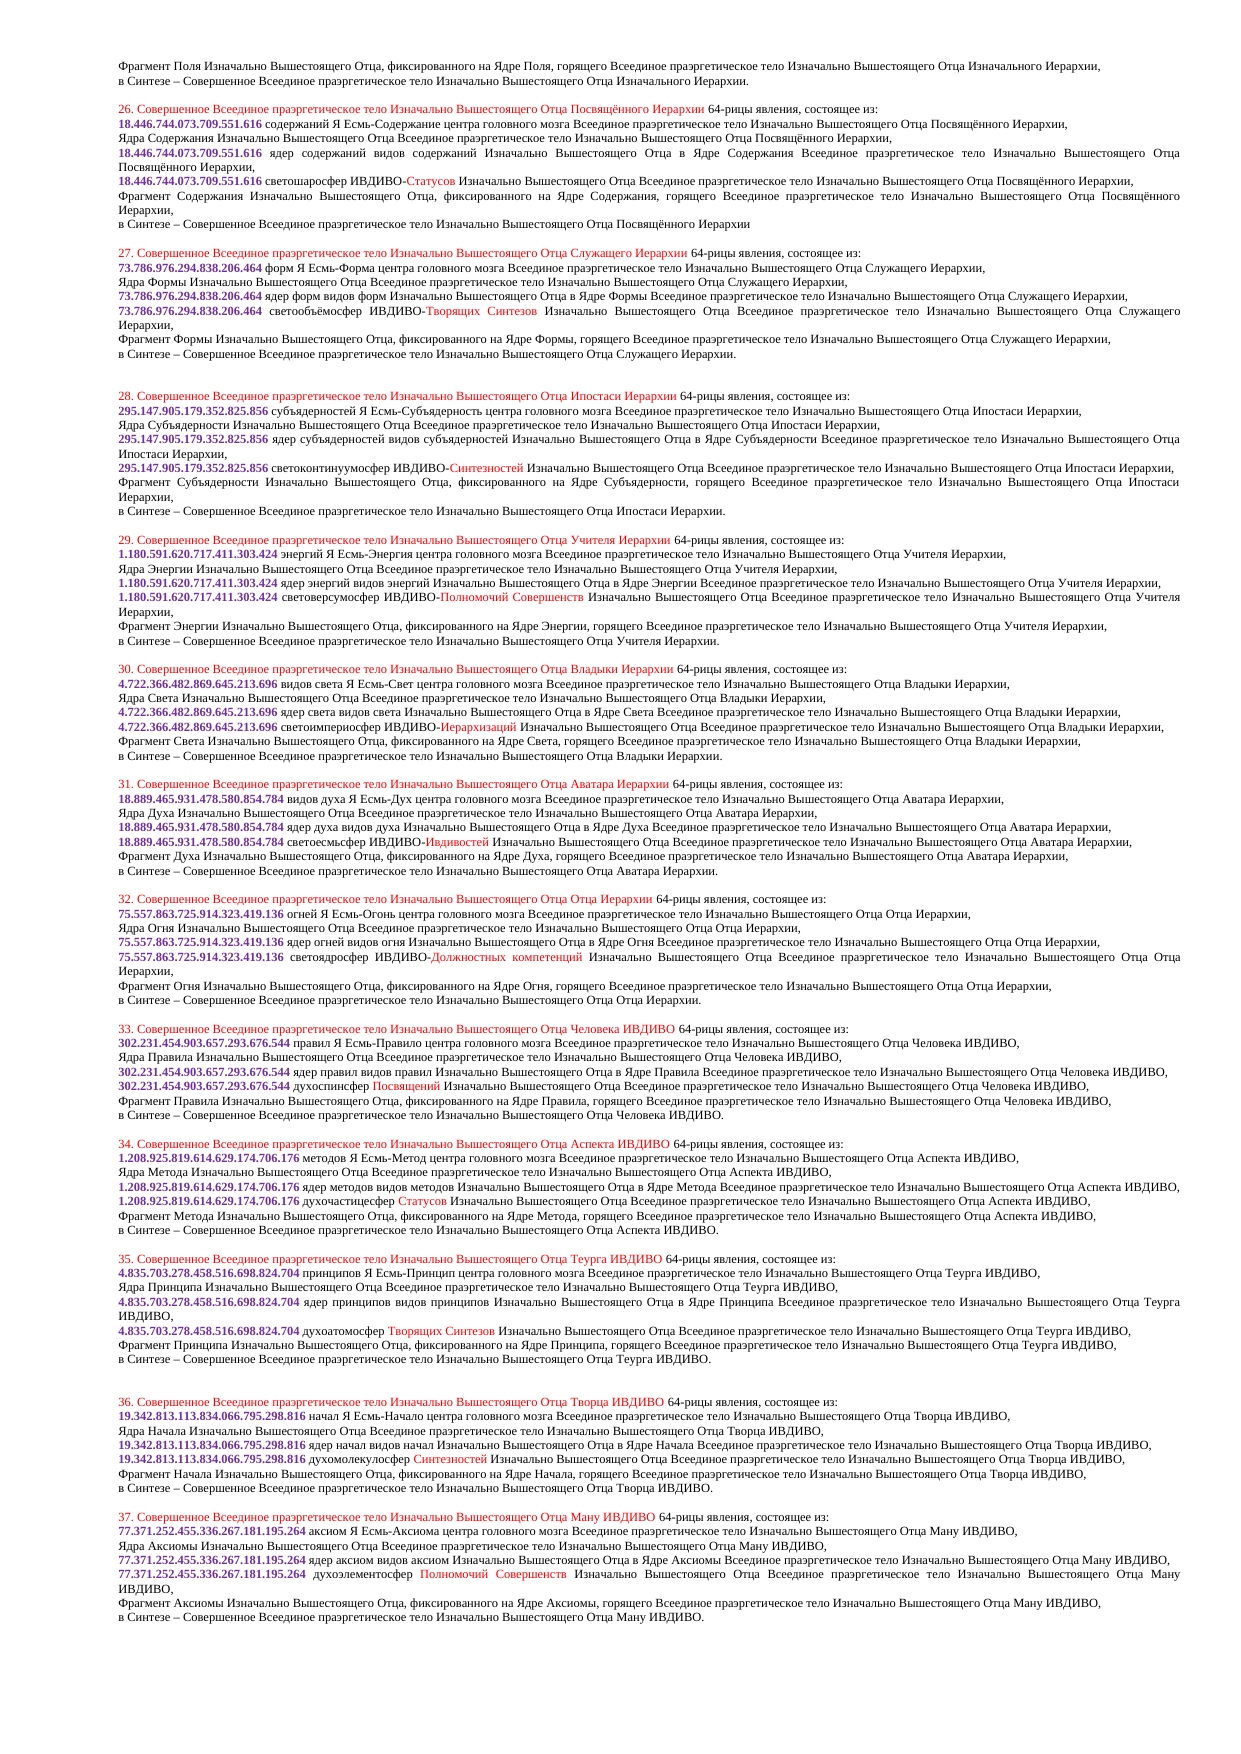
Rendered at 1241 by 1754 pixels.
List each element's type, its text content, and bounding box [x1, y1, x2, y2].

text 4.722.366.482.869.645.213.696 светоимпериосфер ИВДИВО-Иерархизаций Изначально Вышестоящего Отца Всеединое праэргетическое тело Изначально Вышестоящего Отца Владыки Иерархии, [118, 719, 1181, 734]
text Ядра Правила Изначально Вышестоящего Отца Всеединое праэргетическое тело Изначально Вышестоящего Отца Человека ИВДИВО, [118, 1050, 1181, 1064]
text 295.147.905.179.352.825.856 светоконтинуумосфер ИВДИВО-Синтезностей Изначально Вышестоящего Отца Всеединое праэргетическое тело Изначально Вышестоящего Отца Ипостаси Иерархии, [118, 461, 1181, 475]
text 75.557.863.725.914.323.419.136 ядер огней видов огня Изначально Вышестоящего Отца в Ядре Огня Всеединое праэргетическое тело Изначально Вышестоящего Отца Отца Иерархии, [118, 935, 1181, 949]
text Ядра Духа Изначально Вышестоящего Отца Всеединое праэргетическое тело Изначально Вышестоящего Отца Аватара Иерархии, [118, 806, 1181, 820]
text Ядра Начала Изначально Вышестоящего Отца Всеединое праэргетическое тело Изначально Вышестоящего Отца Творца ИВДИВО, [118, 1423, 1181, 1438]
text в Синтезе – Совершенное Всеединое праэргетическое тело Изначально Вышестоящего Отца Человека ИВДИВО. [118, 1108, 1181, 1122]
text 302.231.454.903.657.293.676.544 духоспинсфер Посвящений Изначально Вышестоящего Отца Всеединое праэргетическое тело Изначально Вышестоящего Отца Человека ИВДИВО, [118, 1079, 1181, 1093]
text 4.835.703.278.458.516.698.824.704 ядер принципов видов принципов Изначально Вышестоящего Отца в Ядре Принципа Всеединое праэргетическое тело Изначально Вышестоящего Отца Теурга ИВДИВО, [118, 1294, 1181, 1323]
text Ядра Метода Изначально Вышестоящего Отца Всеединое праэргетическое тело Изначально Вышестоящего Отца Аспекта ИВДИВО, [118, 1165, 1181, 1179]
text 75.557.863.725.914.323.419.136 огней Я Есмь-Огонь центра головного мозга Всеединое праэргетическое тело Изначально Вышестоящего Отца Отца Иерархии, [118, 906, 1181, 921]
text в Синтезе – Совершенное Всеединое праэргетическое тело Изначально Вышестоящего Отца Изначального Иерархии. [118, 73, 1181, 88]
text в Синтезе – Совершенное Всеединое праэргетическое тело Изначально Вышестоящего Отца Посвящённого Иерархии [118, 217, 1181, 232]
text 1.180.591.620.717.411.303.424 световерсумосфер ИВДИВО-Полномочий Совершенств Изначально Вышестоящего Отца Всеединое праэргетическое тело Изначально Вышестоящего Отца Учителя Иерархии, [118, 590, 1181, 619]
text в Синтезе – Совершенное Всеединое праэргетическое тело Изначально Вышестоящего Отца Владыки Иерархии. [118, 748, 1181, 763]
text Фрагмент Поля Изначально Вышестоящего Отца, фиксированного на Ядре Поля, горящего Всеединое праэргетическое тело Изначально Вышестоящего Отца Изначального Иерархии, [118, 59, 1181, 73]
text 18.889.465.931.478.580.854.784 видов духа Я Есмь-Дух центра головного мозга Всеединое праэргетическое тело Изначально Вышестоящего Отца Аватара Иерархии, [118, 791, 1181, 806]
text 4.722.366.482.869.645.213.696 ядер света видов света Изначально Вышестоящего Отца в Ядре Света Всеединое праэргетическое тело Изначально Вышестоящего Отца Владыки Иерархии, [118, 705, 1181, 719]
text 18.889.465.931.478.580.854.784 ядер духа видов духа Изначально Вышестоящего Отца в Ядре Духа Всеединое праэргетическое тело Изначально Вышестоящего Отца Аватара Иерархии, [118, 820, 1181, 834]
text 4.835.703.278.458.516.698.824.704 принципов Я Есмь-Принцип центра головного мозга Всеединое праэргетическое тело Изначально Вышестоящего Отца Теурга ИВДИВО, [118, 1266, 1181, 1280]
text 77.371.252.455.336.267.181.195.264 духоэлементосфер Полномочий Совершенств Изначально Вышестоящего Отца Всеединое праэргетическое тело Изначально Вышестоящего Отца Ману ИВДИВО, [118, 1567, 1181, 1596]
text 34. Совершенное Всеединое праэргетическое тело Изначально Вышестоящего Отца Аспекта ИВДИВО 64-рицы явления, состоящее из: [118, 1136, 1181, 1151]
text 18.889.465.931.478.580.854.784 светоесмьсфер ИВДИВО-Ивдивостей Изначально Вышестоящего Отца Всеединое праэргетическое тело Изначально Вышестоящего Отца Аватара Иерархии, [118, 834, 1181, 849]
text 1.208.925.819.614.629.174.706.176 методов Я Есмь-Метод центра головного мозга Всеединое праэргетическое тело Изначально Вышестоящего Отца Аспекта ИВДИВО, [118, 1151, 1181, 1165]
text 37. Совершенное Всеединое праэргетическое тело Изначально Вышестоящего Отца Ману ИВДИВО 64-рицы явления, состоящее из: [118, 1509, 1181, 1524]
text 1.180.591.620.717.411.303.424 энергий Я Есмь-Энергия центра головного мозга Всеединое праэргетическое тело Изначально Вышестоящего Отца Учителя Иерархии, [118, 547, 1181, 561]
text Ядра Энергии Изначально Вышестоящего Отца Всеединое праэргетическое тело Изначально Вышестоящего Отца Учителя Иерархии, [118, 561, 1181, 576]
text 19.342.813.113.834.066.795.298.816 начал Я Есмь-Начало центра головного мозга Всеединое праэргетическое тело Изначально Вышестоящего Отца Творца ИВДИВО, [118, 1409, 1181, 1423]
text Ядра Содержания Изначально Вышестоящего Отца Всеединое праэргетическое тело Изначально Вышестоящего Отца Посвящённого Иерархии, [118, 131, 1181, 145]
text 295.147.905.179.352.825.856 субъядерностей Я Есмь-Субъядерность центра головного мозга Всеединое праэргетическое тело Изначально Вышестоящего Отца Ипостаси Иерархии, [118, 403, 1181, 418]
text 302.231.454.903.657.293.676.544 правил Я Есмь-Правило центра головного мозга Всеединое праэргетическое тело Изначально Вышестоящего Отца Человека ИВДИВО, [118, 1036, 1181, 1050]
text 302.231.454.903.657.293.676.544 ядер правил видов правил Изначально Вышестоящего Отца в Ядре Правила Всеединое праэргетическое тело Изначально Вышестоящего Отца Человека ИВДИВО, [118, 1064, 1181, 1079]
text 32. Совершенное Всеединое праэргетическое тело Изначально Вышестоящего Отца Отца Иерархии 64-рицы явления, состоящее из: [118, 892, 1181, 906]
text 73.786.976.294.838.206.464 форм Я Есмь-Форма центра головного мозга Всеединое праэргетическое тело Изначально Вышестоящего Отца Служащего Иерархии, [118, 260, 1181, 275]
text 27. Совершенное Всеединое праэргетическое тело Изначально Вышестоящего Отца Служащего Иерархии 64-рицы явления, состоящее из: [118, 246, 1181, 260]
text Фрагмент Принципа Изначально Вышестоящего Отца, фиксированного на Ядре Принципа, горящего Всеединое праэргетическое тело Изначально Вышестоящего Отца Теурга ИВДИВО, [118, 1338, 1181, 1352]
text Ядра Света Изначально Вышестоящего Отца Всеединое праэргетическое тело Изначально Вышестоящего Отца Владыки Иерархии, [118, 691, 1181, 705]
text 73.786.976.294.838.206.464 ядер форм видов форм Изначально Вышестоящего Отца в Ядре Формы Всеединое праэргетическое тело Изначально Вышестоящего Отца Служащего Иерархии, [118, 289, 1181, 303]
text Фрагмент Духа Изначально Вышестоящего Отца, фиксированного на Ядре Духа, горящего Всеединое праэргетическое тело Изначально Вышестоящего Отца Аватара Иерархии, [118, 849, 1181, 863]
text 4.835.703.278.458.516.698.824.704 духоатомосфер Творящих Синтезов Изначально Вышестоящего Отца Всеединое праэргетическое тело Изначально Вышестоящего Отца Теурга ИВДИВО, [118, 1323, 1181, 1338]
text Фрагмент Света Изначально Вышестоящего Отца, фиксированного на Ядре Света, горящего Всеединое праэргетическое тело Изначально Вышестоящего Отца Владыки Иерархии, [118, 734, 1181, 748]
text 77.371.252.455.336.267.181.195.264 ядер аксиом видов аксиом Изначально Вышестоящего Отца в Ядре Аксиомы Всеединое праэргетическое тело Изначально Вышестоящего Отца Ману ИВДИВО, [118, 1553, 1181, 1567]
text Фрагмент Метода Изначально Вышестоящего Отца, фиксированного на Ядре Метода, горящего Всеединое праэргетическое тело Изначально Вышестоящего Отца Аспекта ИВДИВО, [118, 1208, 1181, 1223]
text 75.557.863.725.914.323.419.136 светоядросфер ИВДИВО-Должностных компетенций Изначально Вышестоящего Отца Всеединое праэргетическое тело Изначально Вышестоящего Отца Отца Иерархии, [118, 949, 1181, 978]
text в Синтезе – Совершенное Всеединое праэргетическое тело Изначально Вышестоящего Отца Аспекта ИВДИВО. [118, 1223, 1181, 1237]
text 29. Совершенное Всеединое праэргетическое тело Изначально Вышестоящего Отца Учителя Иерархии 64-рицы явления, состоящее из: [118, 533, 1181, 547]
text 35. Совершенное Всеединое праэргетическое тело Изначально Вышестоящего Отца Теурга ИВДИВО 64-рицы явления, состоящее из: [118, 1251, 1181, 1266]
text 30. Совершенное Всеединое праэргетическое тело Изначально Вышестоящего Отца Владыки Иерархии 64-рицы явления, состоящее из: [118, 662, 1181, 676]
text Фрагмент Аксиомы Изначально Вышестоящего Отца, фиксированного на Ядре Аксиомы, горящего Всеединое праэргетическое тело Изначально Вышестоящего Отца Ману ИВДИВО, [118, 1596, 1181, 1610]
text в Синтезе – Совершенное Всеединое праэргетическое тело Изначально Вышестоящего Отца Учителя Иерархии. [118, 633, 1181, 648]
text Фрагмент Содержания Изначально Вышестоящего Отца, фиксированного на Ядре Содержания, горящего Всеединое праэргетическое тело Изначально Вышестоящего Отца Посвящённого Иерархии, [118, 188, 1181, 217]
text Ядра Формы Изначально Вышестоящего Отца Всеединое праэргетическое тело Изначально Вышестоящего Отца Служащего Иерархии, [118, 275, 1181, 289]
text Фрагмент Формы Изначально Вышестоящего Отца, фиксированного на Ядре Формы, горящего Всеединое праэргетическое тело Изначально Вышестоящего Отца Служащего Иерархии, [118, 332, 1181, 347]
text Фрагмент Начала Изначально Вышестоящего Отца, фиксированного на Ядре Начала, горящего Всеединое праэргетическое тело Изначально Вышестоящего Отца Творца ИВДИВО, [118, 1466, 1181, 1481]
text в Синтезе – Совершенное Всеединое праэргетическое тело Изначально Вышестоящего Отца Ипостаси Иерархии. [118, 504, 1181, 518]
text в Синтезе – Совершенное Всеединое праэргетическое тело Изначально Вышестоящего Отца Творца ИВДИВО. [118, 1481, 1181, 1495]
text Фрагмент Субъядерности Изначально Вышестоящего Отца, фиксированного на Ядре Субъядерности, горящего Всеединое праэргетическое тело Изначально Вышестоящего Отца Ипостаси Иерархии, [118, 475, 1181, 504]
text Ядра Огня Изначально Вышестоящего Отца Всеединое праэргетическое тело Изначально Вышестоящего Отца Отца Иерархии, [118, 921, 1181, 935]
text 18.446.744.073.709.551.616 светошаросфер ИВДИВО-Статусов Изначально Вышестоящего Отца Всеединое праэргетическое тело Изначально Вышестоящего Отца Посвящённого Иерархии, [118, 174, 1181, 188]
text 26. Совершенное Всеединое праэргетическое тело Изначально Вышестоящего Отца Посвящённого Иерархии 64-рицы явления, состоящее из: [118, 102, 1181, 117]
text 77.371.252.455.336.267.181.195.264 аксиом Я Есмь-Аксиома центра головного мозга Всеединое праэргетическое тело Изначально Вышестоящего Отца Ману ИВДИВО, [118, 1524, 1181, 1538]
text 31. Совершенное Всеединое праэргетическое тело Изначально Вышестоящего Отца Аватара Иерархии 64-рицы явления, состоящее из: [118, 777, 1181, 791]
text 19.342.813.113.834.066.795.298.816 духомолекулосфер Синтезностей Изначально Вышестоящего Отца Всеединое праэргетическое тело Изначально Вышестоящего Отца Творца ИВДИВО, [118, 1452, 1181, 1466]
text Фрагмент Энергии Изначально Вышестоящего Отца, фиксированного на Ядре Энергии, горящего Всеединое праэргетическое тело Изначально Вышестоящего Отца Учителя Иерархии, [118, 619, 1181, 633]
text Ядра Субъядерности Изначально Вышестоящего Отца Всеединое праэргетическое тело Изначально Вышестоящего Отца Ипостаси Иерархии, [118, 418, 1181, 432]
text в Синтезе – Совершенное Всеединое праэргетическое тело Изначально Вышестоящего Отца Отца Иерархии. [118, 993, 1181, 1007]
text 1.180.591.620.717.411.303.424 ядер энергий видов энергий Изначально Вышестоящего Отца в Ядре Энергии Всеединое праэргетическое тело Изначально Вышестоящего Отца Учителя Иерархии, [118, 576, 1181, 590]
text Ядра Принципа Изначально Вышестоящего Отца Всеединое праэргетическое тело Изначально Вышестоящего Отца Теурга ИВДИВО, [118, 1280, 1181, 1294]
text 1.208.925.819.614.629.174.706.176 ядер методов видов методов Изначально Вышестоящего Отца в Ядре Метода Всеединое праэргетическое тело Изначально Вышестоящего Отца Аспекта ИВДИВО, [118, 1179, 1181, 1194]
text 36. Совершенное Всеединое праэргетическое тело Изначально Вышестоящего Отца Творца ИВДИВО 64-рицы явления, состоящее из: [118, 1394, 1181, 1409]
text в Синтезе – Совершенное Всеединое праэргетическое тело Изначально Вышестоящего Отца Ману ИВДИВО. [118, 1610, 1181, 1624]
text в Синтезе – Совершенное Всеединое праэргетическое тело Изначально Вышестоящего Отца Служащего Иерархии. [118, 347, 1181, 361]
text 33. Совершенное Всеединое праэргетическое тело Изначально Вышестоящего Отца Человека ИВДИВО 64-рицы явления, состоящее из: [118, 1021, 1181, 1036]
text 295.147.905.179.352.825.856 ядер субъядерностей видов субъядерностей Изначально Вышестоящего Отца в Ядре Субъядерности Всеединое праэргетическое тело Изначально Вышестоящего Отца Ипостаси Иерархии, [118, 432, 1181, 461]
text 1.208.925.819.614.629.174.706.176 духочастицесфер Статусов Изначально Вышестоящего Отца Всеединое праэргетическое тело Изначально Вышестоящего Отца Аспекта ИВДИВО, [118, 1194, 1181, 1208]
text 18.446.744.073.709.551.616 содержаний Я Есмь-Содержание центра головного мозга Всеединое праэргетическое тело Изначально Вышестоящего Отца Посвящённого Иерархии, [118, 117, 1181, 131]
text в Синтезе – Совершенное Всеединое праэргетическое тело Изначально Вышестоящего Отца Теурга ИВДИВО. [118, 1352, 1181, 1366]
text 28. Совершенное Всеединое праэргетическое тело Изначально Вышестоящего Отца Ипостаси Иерархии 64-рицы явления, состоящее из: [118, 389, 1181, 403]
text в Синтезе – Совершенное Всеединое праэргетическое тело Изначально Вышестоящего Отца Аватара Иерархии. [118, 863, 1181, 878]
text Фрагмент Огня Изначально Вышестоящего Отца, фиксированного на Ядре Огня, горящего Всеединое праэргетическое тело Изначально Вышестоящего Отца Отца Иерархии, [118, 978, 1181, 993]
text 18.446.744.073.709.551.616 ядер содержаний видов содержаний Изначально Вышестоящего Отца в Ядре Содержания Всеединое праэргетическое тело Изначально Вышестоящего Отца Посвящённого Иерархии, [118, 145, 1181, 174]
text Фрагмент Правила Изначально Вышестоящего Отца, фиксированного на Ядре Правила, горящего Всеединое праэргетическое тело Изначально Вышестоящего Отца Человека ИВДИВО, [118, 1093, 1181, 1108]
text 19.342.813.113.834.066.795.298.816 ядер начал видов начал Изначально Вышестоящего Отца в Ядре Начала Всеединое праэргетическое тело Изначально Вышестоящего Отца Творца ИВДИВО, [118, 1438, 1181, 1452]
text 73.786.976.294.838.206.464 светообъёмосфер ИВДИВО-Творящих Синтезов Изначально Вышестоящего Отца Всеединое праэргетическое тело Изначально Вышестоящего Отца Служащего Иерархии, [118, 303, 1181, 332]
text Ядра Аксиомы Изначально Вышестоящего Отца Всеединое праэргетическое тело Изначально Вышестоящего Отца Ману ИВДИВО, [118, 1538, 1181, 1553]
text 4.722.366.482.869.645.213.696 видов света Я Есмь-Свет центра головного мозга Всеединое праэргетическое тело Изначально Вышестоящего Отца Владыки Иерархии, [118, 676, 1181, 691]
